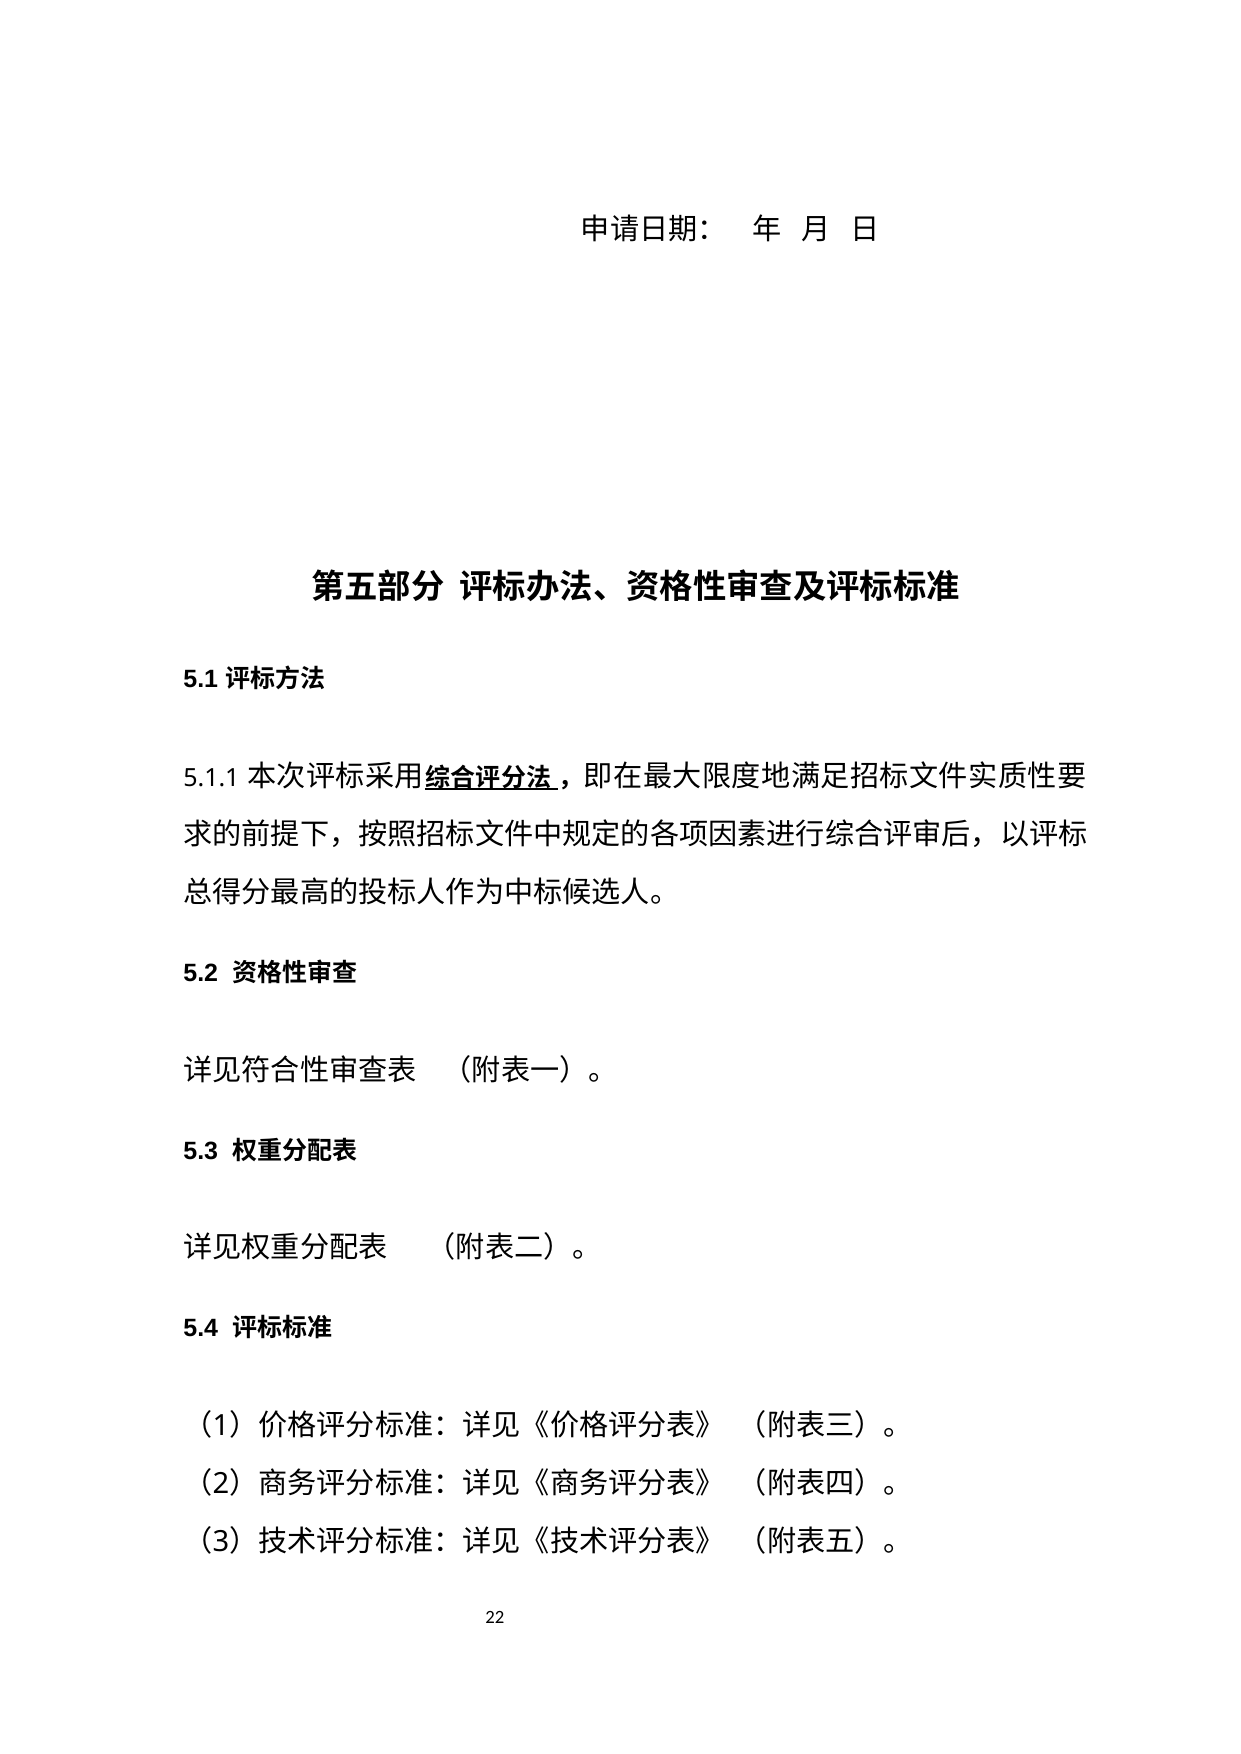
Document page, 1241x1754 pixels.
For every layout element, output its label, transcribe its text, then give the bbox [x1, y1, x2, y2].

subtitle 5.3 权重分配表 [183, 1116, 1087, 1181]
text （1）价格评分标准：详见《价格评分表》 （附表三）。 [183, 1385, 1087, 1444]
text （2）商务评分标准：详见《商务评分表》 （附表四）。 [183, 1444, 1087, 1502]
text 申请日期： 年 月 日 [183, 194, 1044, 259]
title 第五部分 评标办法、资格性审查及评标标准 [183, 552, 1087, 617]
text （3）技术评分标准：详见《技术评分表》 （附表五）。 [183, 1502, 1087, 1560]
text 详见符合性审查表 （附表一）。 [183, 1030, 1087, 1089]
subtitle 5.1 评标方法 [183, 644, 1087, 709]
subtitle 5.4 评标标准 [183, 1293, 1087, 1358]
text 详见权重分配表 （附表二）。 [183, 1208, 1087, 1266]
text 5.1.1 本次评标采用综合评分法 ，即在最大限度地满足招标文件实质性要求的前提下，按照招标文件中规定的各项因素进行综合评审后，以评标总得分最高的投标人作为中标候选人。 [183, 736, 1087, 911]
subtitle 5.2 资格性审查 [183, 938, 1087, 1003]
